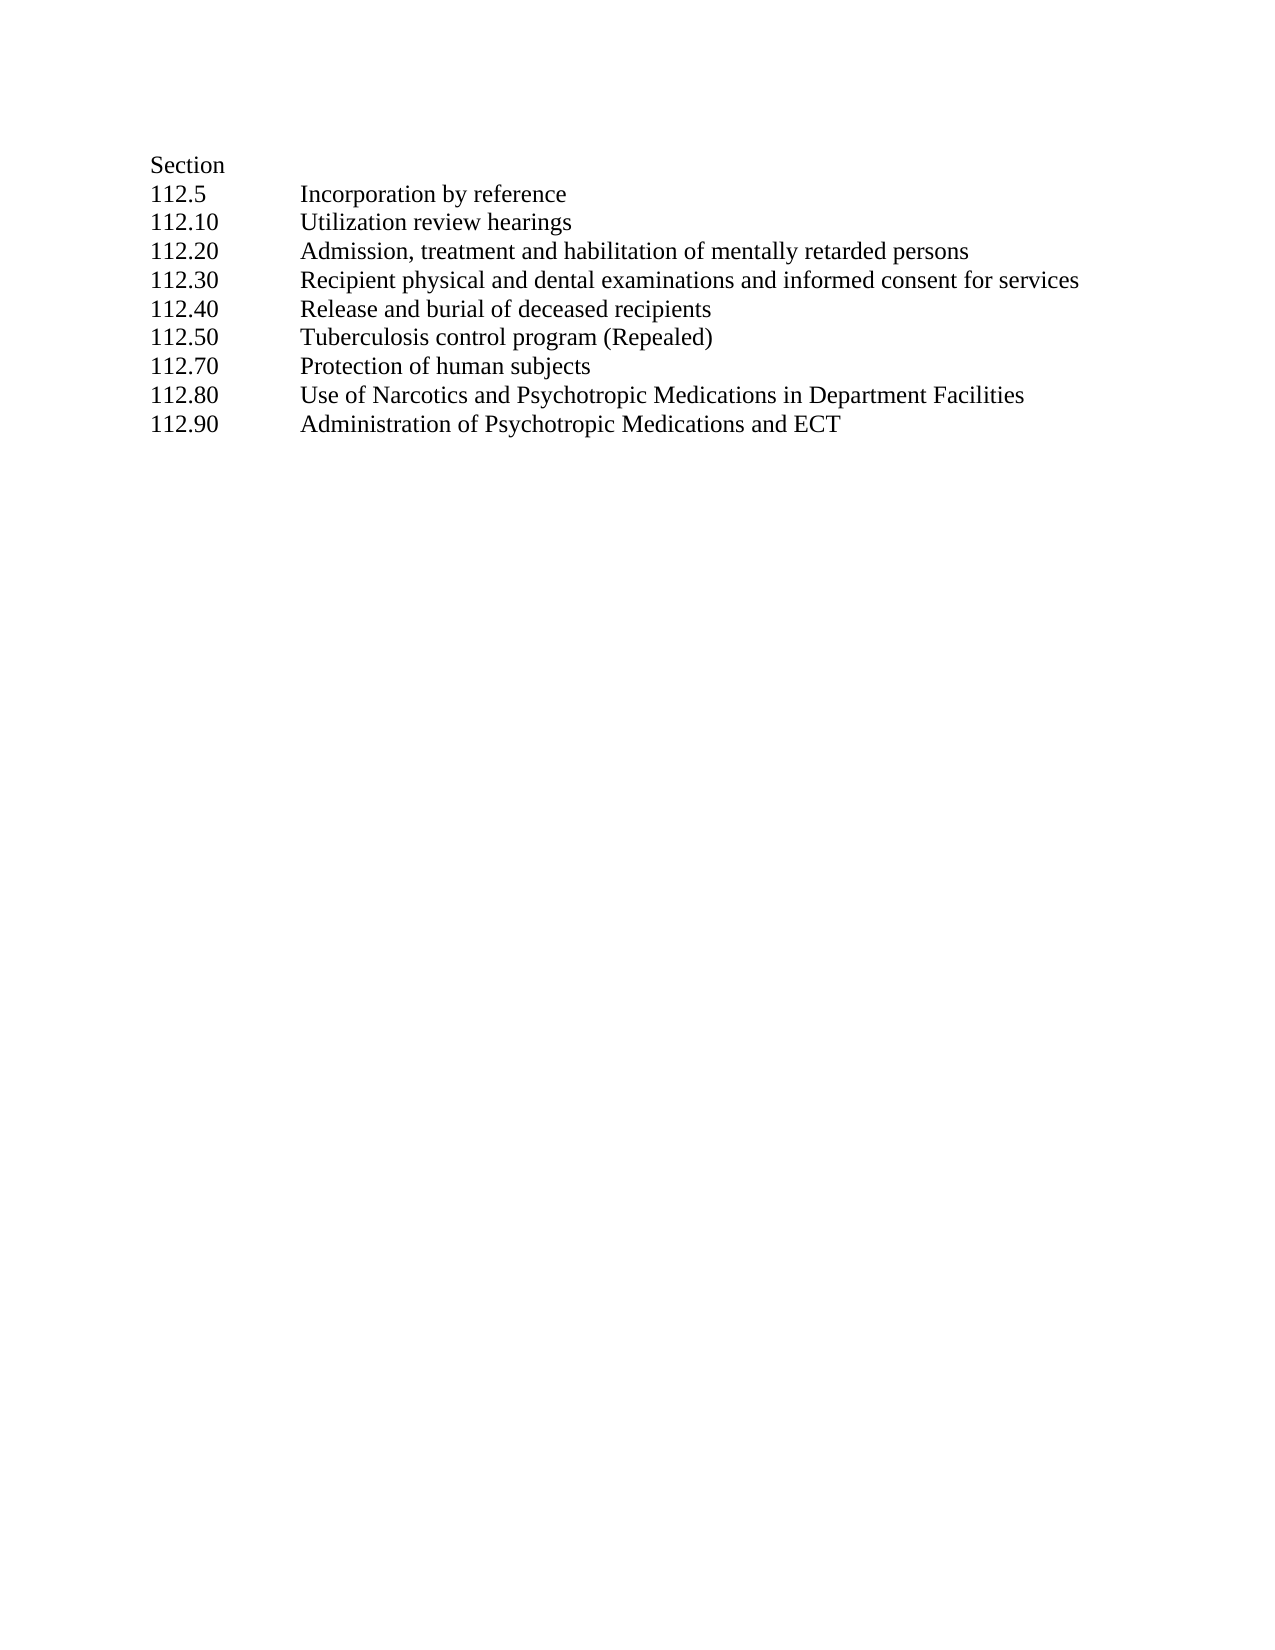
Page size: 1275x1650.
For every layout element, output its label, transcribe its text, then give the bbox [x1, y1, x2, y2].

text Section [150, 150, 1125, 179]
text 112.50 Tuberculosis control program (Repealed) [150, 322, 1125, 351]
text 112.80 Use of Narcotics and Psychotropic Medications in Department Facilities [150, 380, 1125, 409]
text 112.40 Release and burial of deceased recipients [150, 294, 1125, 322]
text 112.90 Administration of Psychotropic Medications and ECT [150, 409, 1125, 437]
text 112.10 Utilization review hearings [150, 207, 1125, 236]
text 112.5 Incorporation by reference [150, 179, 1125, 207]
text 112.30 Recipient physical and dental examinations and informed consent for services [150, 265, 1125, 294]
text 112.70 Protection of human subjects [150, 351, 1125, 380]
text 112.20 Admission, treatment and habilitation of mentally retarded persons [150, 236, 1125, 265]
